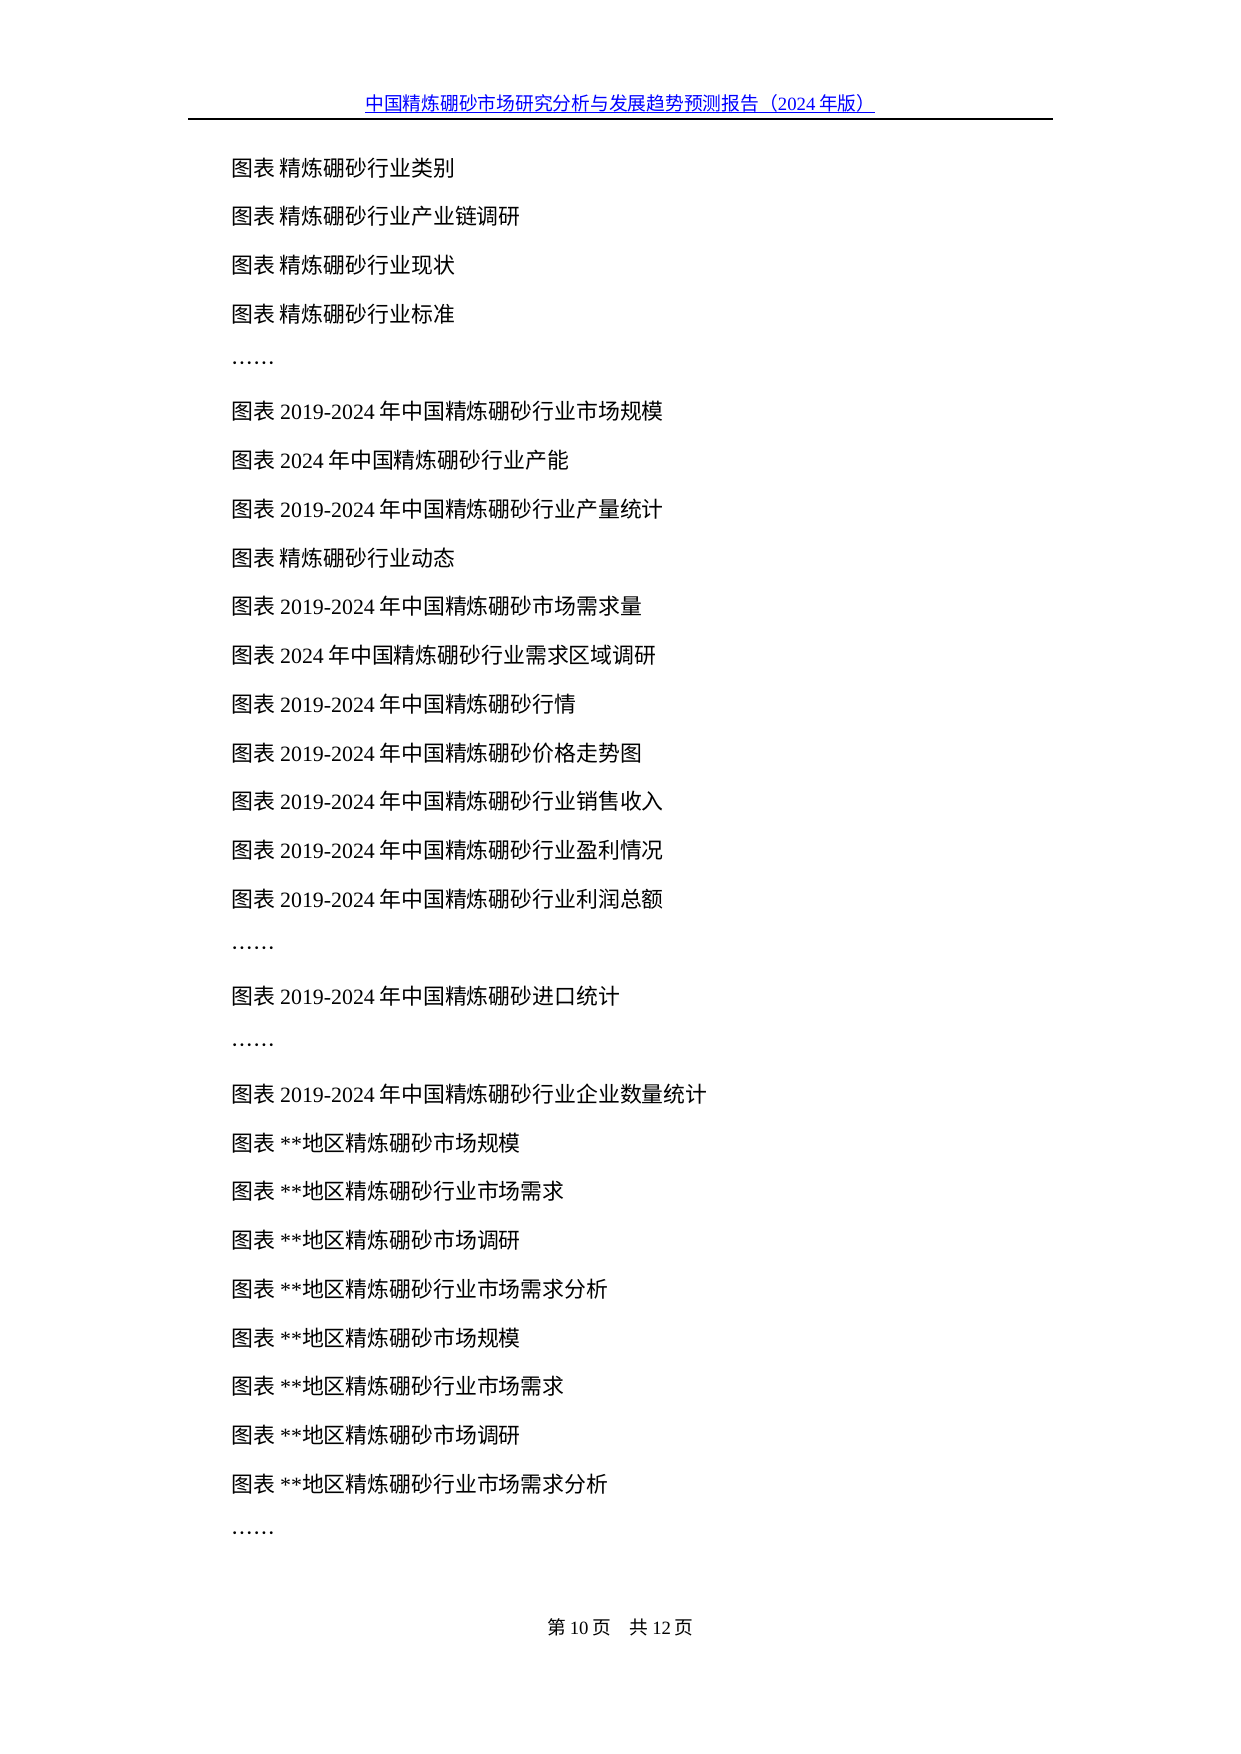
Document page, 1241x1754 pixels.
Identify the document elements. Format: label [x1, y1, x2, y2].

text [187, 150, 1053, 1548]
